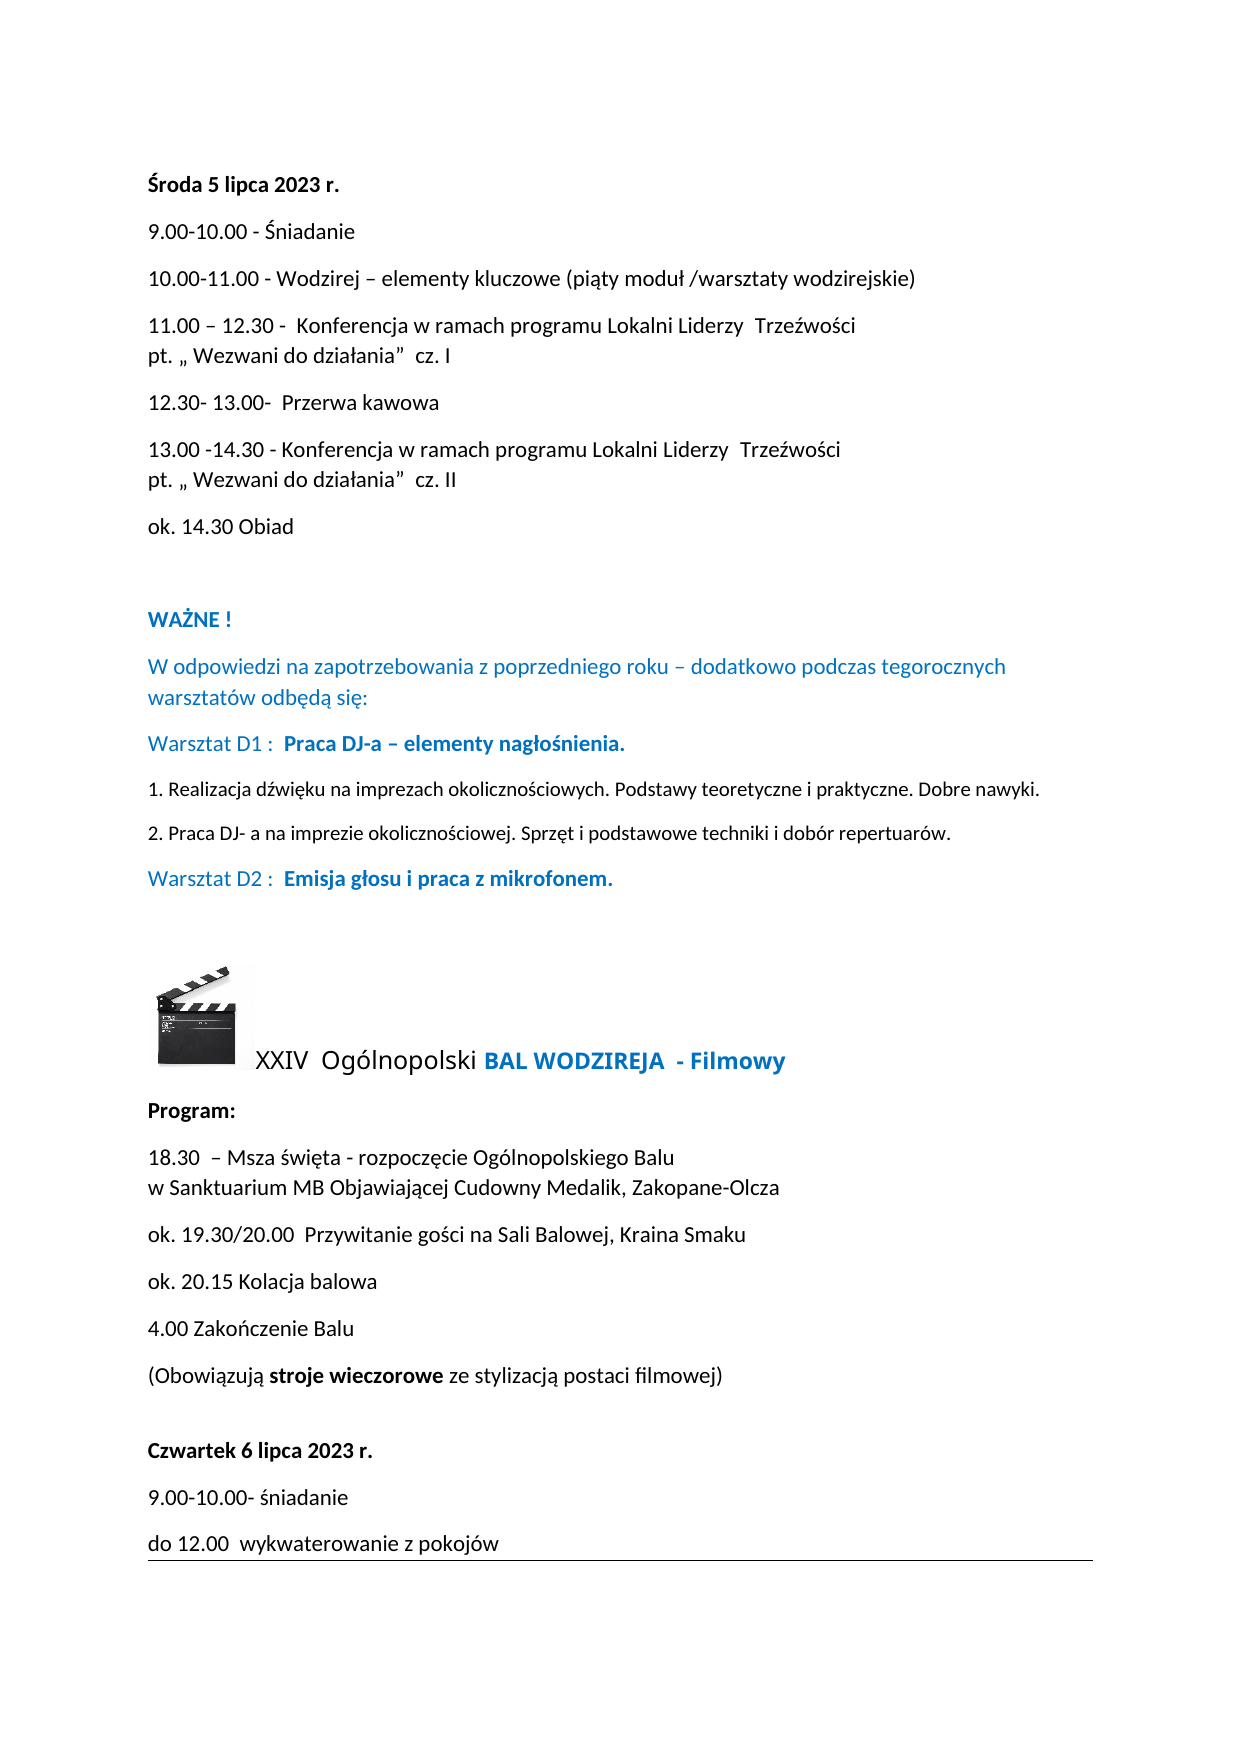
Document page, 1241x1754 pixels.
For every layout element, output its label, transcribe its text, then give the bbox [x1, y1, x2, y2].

picture [147, 965, 256, 1070]
text Czwartek 6 lipca 2023 r. [148, 1436, 1093, 1464]
text 11.00 – 12.30 - Konferencja w ramach programu Lokalni Liderzy Trzeźwości pt. „ Wezwani do działania” cz. I [148, 311, 1093, 369]
text Warsztat D1 : Praca DJ-a – elementy nagłośnienia. [148, 729, 1093, 758]
text WAŻNE ! [148, 606, 1093, 634]
text Warsztat D2 : Emisja głosu i praca z mikrofonem. [148, 864, 1093, 893]
text 13.00 -14.30 - Konferencja w ramach programu Lokalni Liderzy Trzeźwości pt. „ Wezwani do działania” cz. II [148, 435, 1093, 493]
text XXIV Ogólnopolski BAL WODZIREJA - Filmowy [148, 965, 1093, 1077]
text 18.30 – Msza święta - rozpoczęcie Ogólnopolskiego Balu w Sanktuarium MB Objawiającej Cudowny Medalik, Zakopane-Olcza [148, 1143, 1093, 1201]
text ok. 19.30/20.00 Przywitanie gości na Sali Balowej, Kraina Smaku [148, 1220, 1093, 1248]
text Środa 5 lipca 2023 r. [148, 170, 1093, 198]
text ok. 20.15 Kolacja balowa [148, 1267, 1093, 1295]
text 12.30- 13.00- Przerwa kawowa [148, 388, 1093, 416]
text 4.00 Zakończenie Balu [148, 1314, 1093, 1342]
text 10.00-11.00 - Wodzirej – elementy kluczowe (piąty moduł /warsztaty wodzirejskie) [148, 264, 1093, 292]
text 9.00-10.00 - Śniadanie [148, 217, 1093, 245]
text 2. Praca DJ- a na imprezie okolicznościowej. Sprzęt i podstawowe techniki i dobór repertuarów. [148, 821, 1093, 846]
text do 12.00 wykwaterowanie z pokojów [148, 1529, 1093, 1560]
text Program: [148, 1096, 1093, 1124]
text W odpowiedzi na zapotrzebowania z poprzedniego roku – dodatkowo podczas tegorocznych warsztatów odbędą się: [148, 652, 1093, 711]
text (Obowiązują stroje wieczorowe ze stylizacją postaci filmowej) [148, 1361, 1093, 1389]
text ok. 14.30 Obiad [148, 512, 1093, 540]
text 9.00-10.00- śniadanie [148, 1483, 1093, 1511]
text 1. Realizacja dźwięku na imprezach okolicznościowych. Podstawy teoretyczne i praktyczne. Dobre nawyki. [148, 776, 1093, 802]
